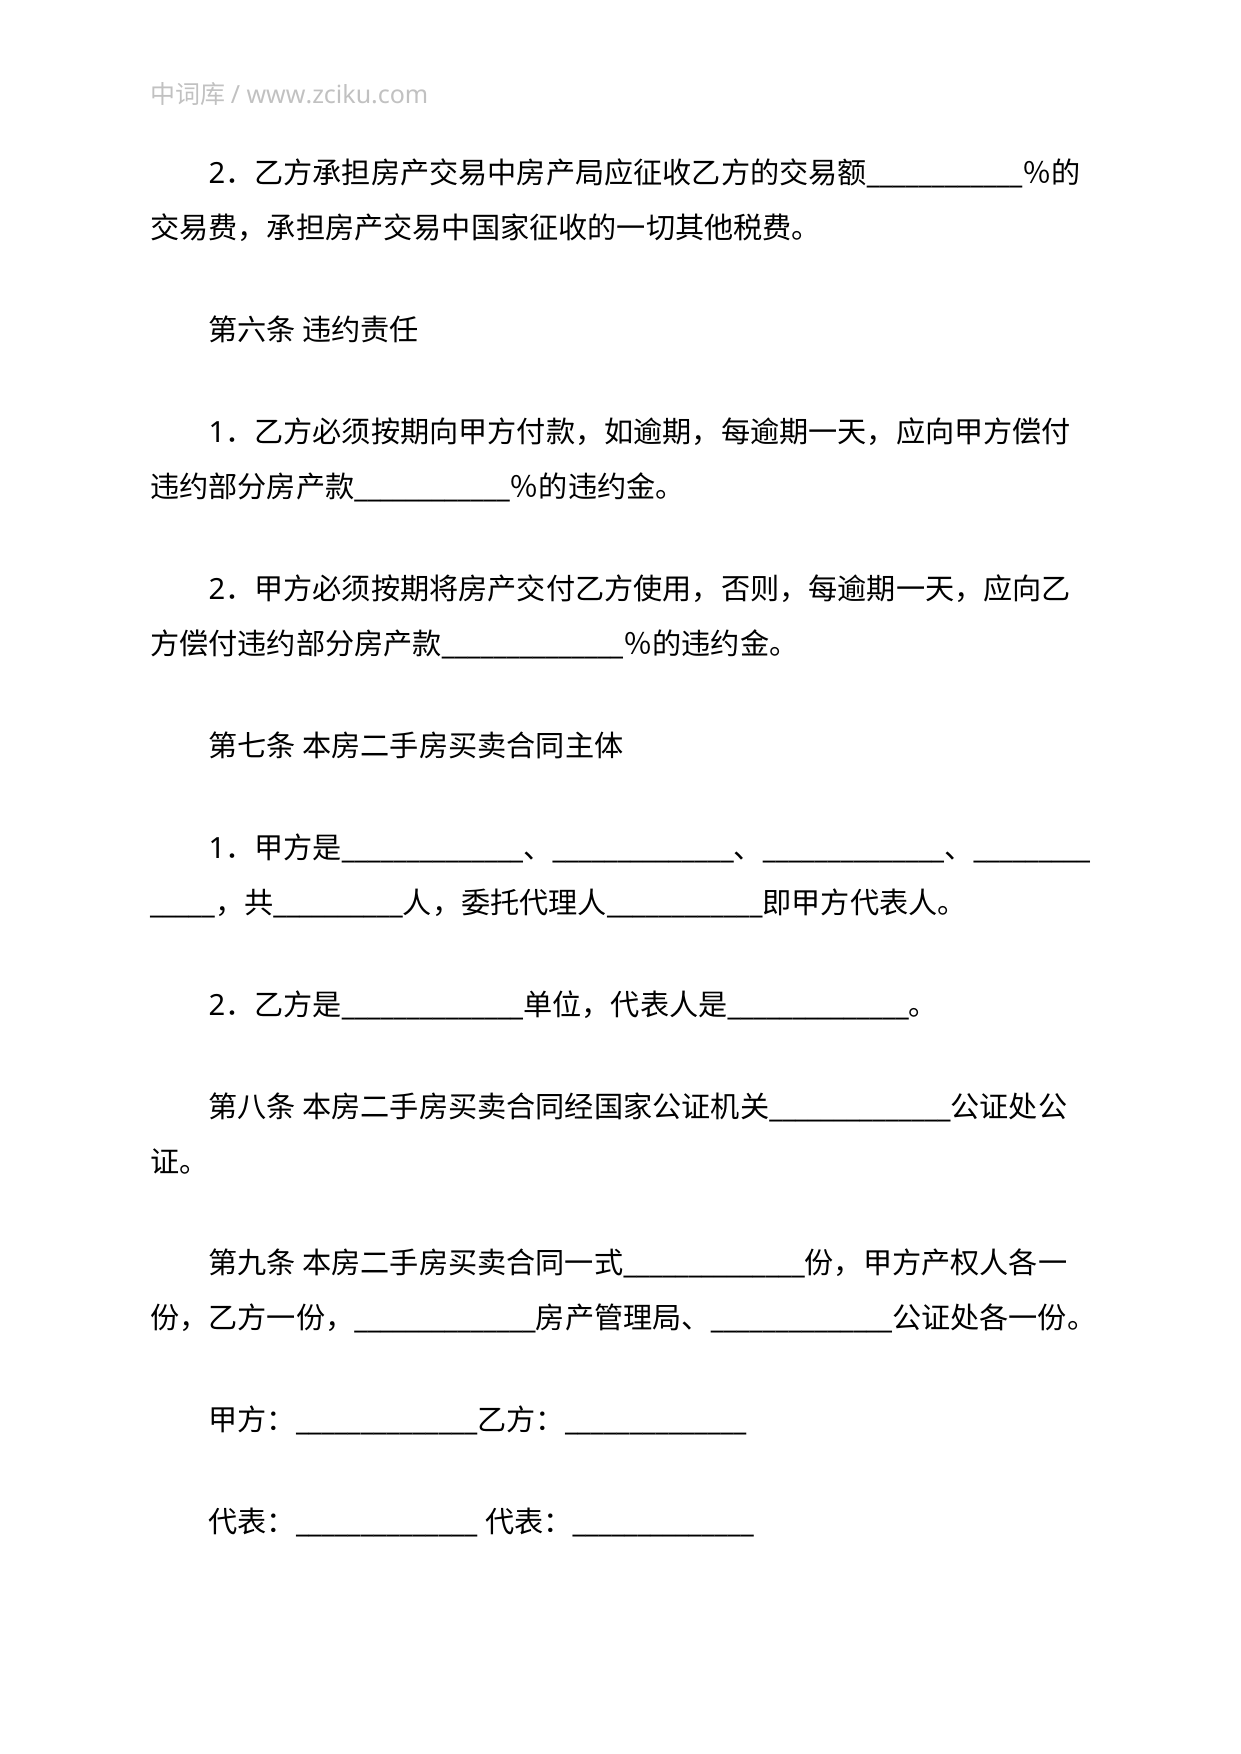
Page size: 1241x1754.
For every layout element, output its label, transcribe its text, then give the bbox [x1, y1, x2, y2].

text 1．甲方是______________、______________、______________、______________，共__________人，委托代理人____________即甲方代表人。 [150, 824, 1090, 922]
text 1．乙方必须按期向甲方付款，如逾期，每逾期一天，应向甲方偿付违约部分房产款____________％的违约金。 [150, 408, 1090, 506]
text 第九条 本房二手房买卖合同一式______________份，甲方产权人各一份，乙方一份，______________房产管理局、______________公证处各一份。 [150, 1240, 1090, 1337]
text 第八条 本房二手房买卖合同经国家公证机关______________公证处公证。 [150, 1083, 1090, 1181]
text 第六条 违约责任 [150, 307, 1090, 349]
text 2．乙方是______________单位，代表人是______________。 [150, 981, 1090, 1024]
text 第七条 本房二手房买卖合同主体 [150, 722, 1090, 765]
text 甲方：______________乙方：______________ [150, 1397, 1090, 1439]
text 2．甲方必须按期将房产交付乙方使用，否则，每逾期一天，应向乙方偿付违约部分房产款______________％的违约金。 [150, 566, 1090, 663]
text 2．乙方承担房产交易中房产局应征收乙方的交易额____________％的交易费，承担房产交易中国家征收的一切其他税费。 [150, 150, 1090, 247]
text 代表：______________ 代表：______________ [150, 1499, 1090, 1541]
